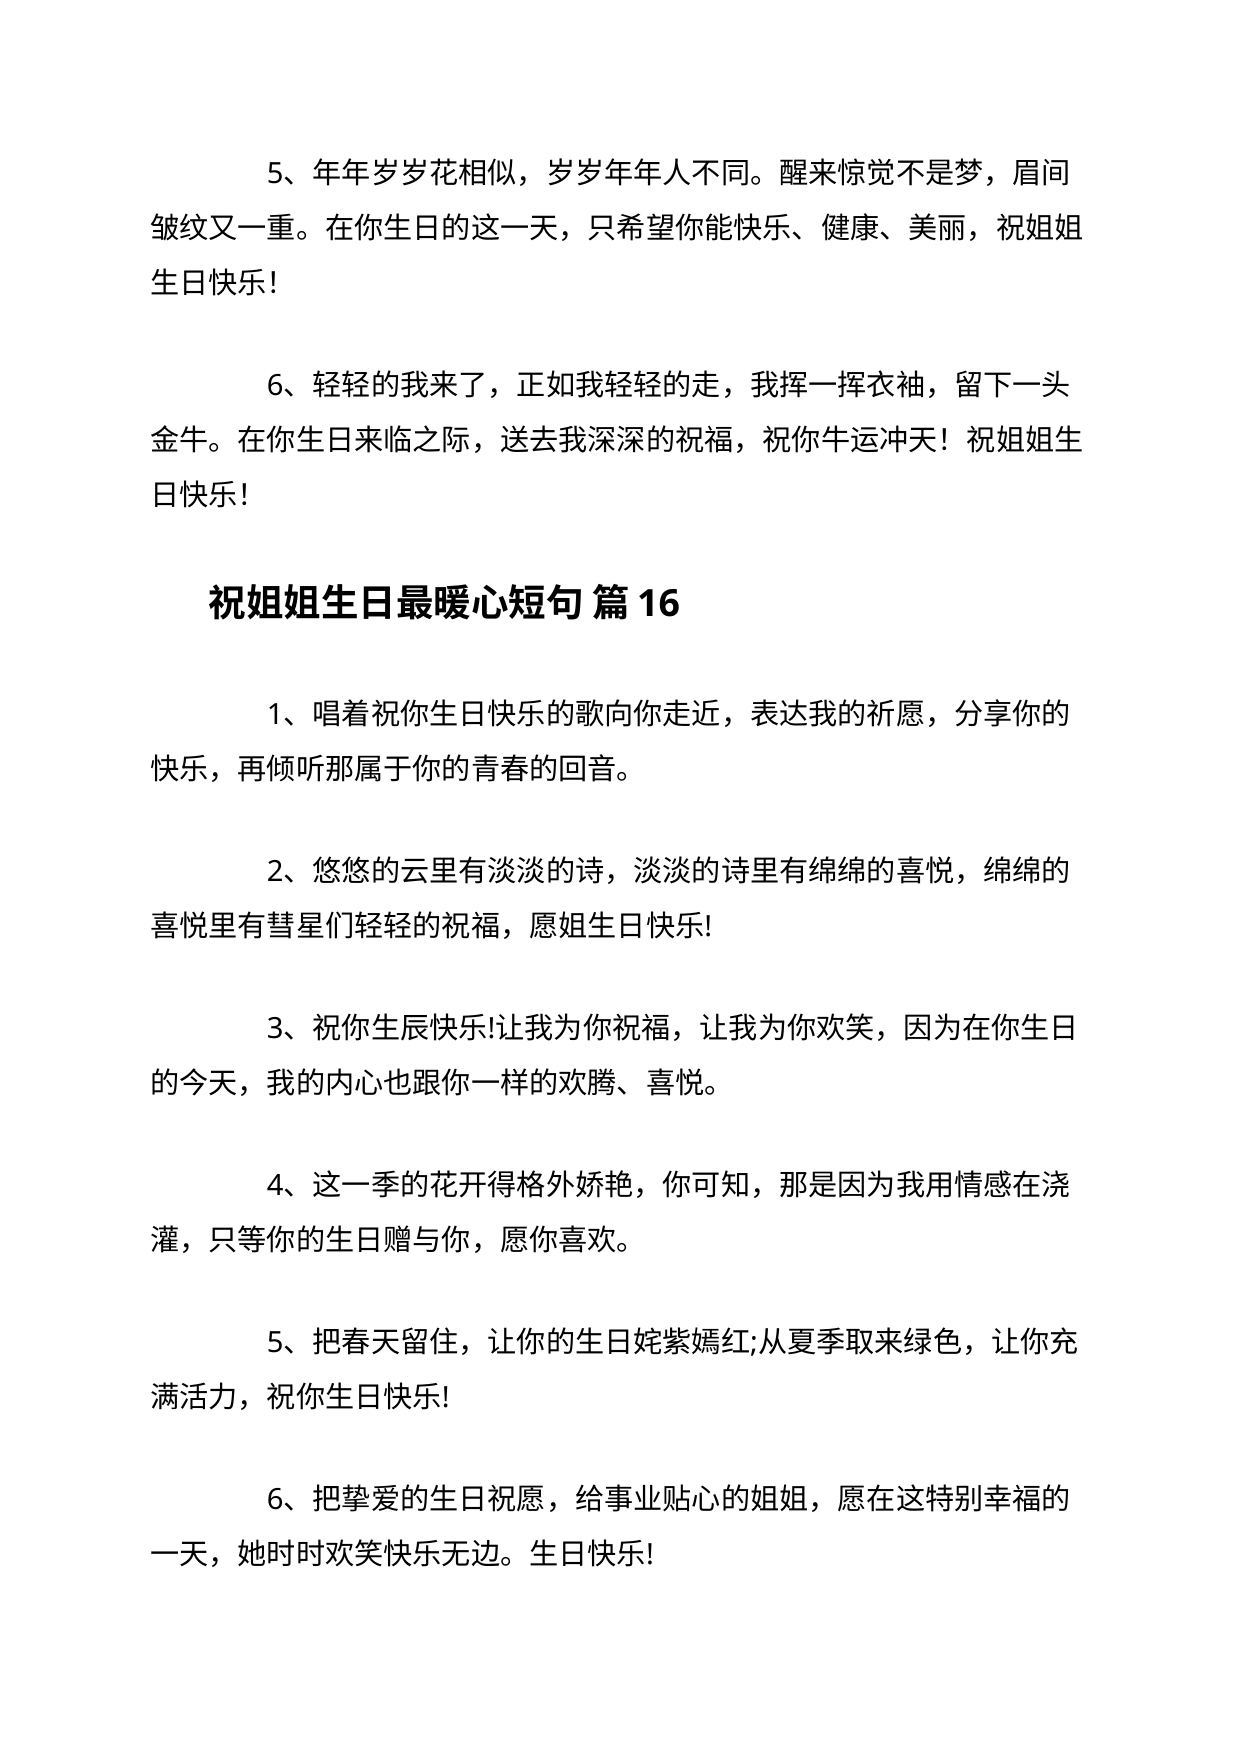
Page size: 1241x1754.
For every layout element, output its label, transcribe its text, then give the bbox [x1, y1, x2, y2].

text 4、这一季的花开得格外娇艳，你可知，那是因为我用情感在浇灌，只等你的生日赠与你，愿你喜欢。 [150, 1161, 1090, 1259]
text 5、把春天留住，让你的生日姹紫嫣红;从夏季取来绿色，让你充满活力，祝你生日快乐! [150, 1318, 1090, 1416]
text 1、唱着祝你生日快乐的歌向你走近，表达我的祈愿，分享你的快乐，再倾听那属于你的青春的回音。 [150, 691, 1090, 788]
text 6、轻轻的我来了，正如我轻轻的走，我挥一挥衣袖，留下一头金牛。在你生日来临之际，送去我深深的祝福，祝你牛运冲天！祝姐姐生日快乐！ [150, 362, 1090, 514]
text 3、祝你生辰快乐!让我为你祝福，让我为你欢笑，因为在你生日的今天，我的内心也跟你一样的欢腾、喜悦。 [150, 1005, 1090, 1102]
text 6、把挚爱的生日祝愿，给事业贴心的姐姐，愿在这特别幸福的一天，她时时欢笑快乐无边。生日快乐! [150, 1475, 1090, 1573]
text 2、悠悠的云里有淡淡的诗，淡淡的诗里有绵绵的喜悦，绵绵的喜悦里有彗星们轻轻的祝福，愿姐生日快乐! [150, 848, 1090, 945]
text 祝姐姐生日最暖心短句 篇16 [150, 573, 1090, 628]
text 5、年年岁岁花相似，岁岁年年人不同。醒来惊觉不是梦，眉间皱纹又一重。在你生日的这一天，只希望你能快乐、健康、美丽，祝姐姐生日快乐！ [150, 150, 1090, 302]
